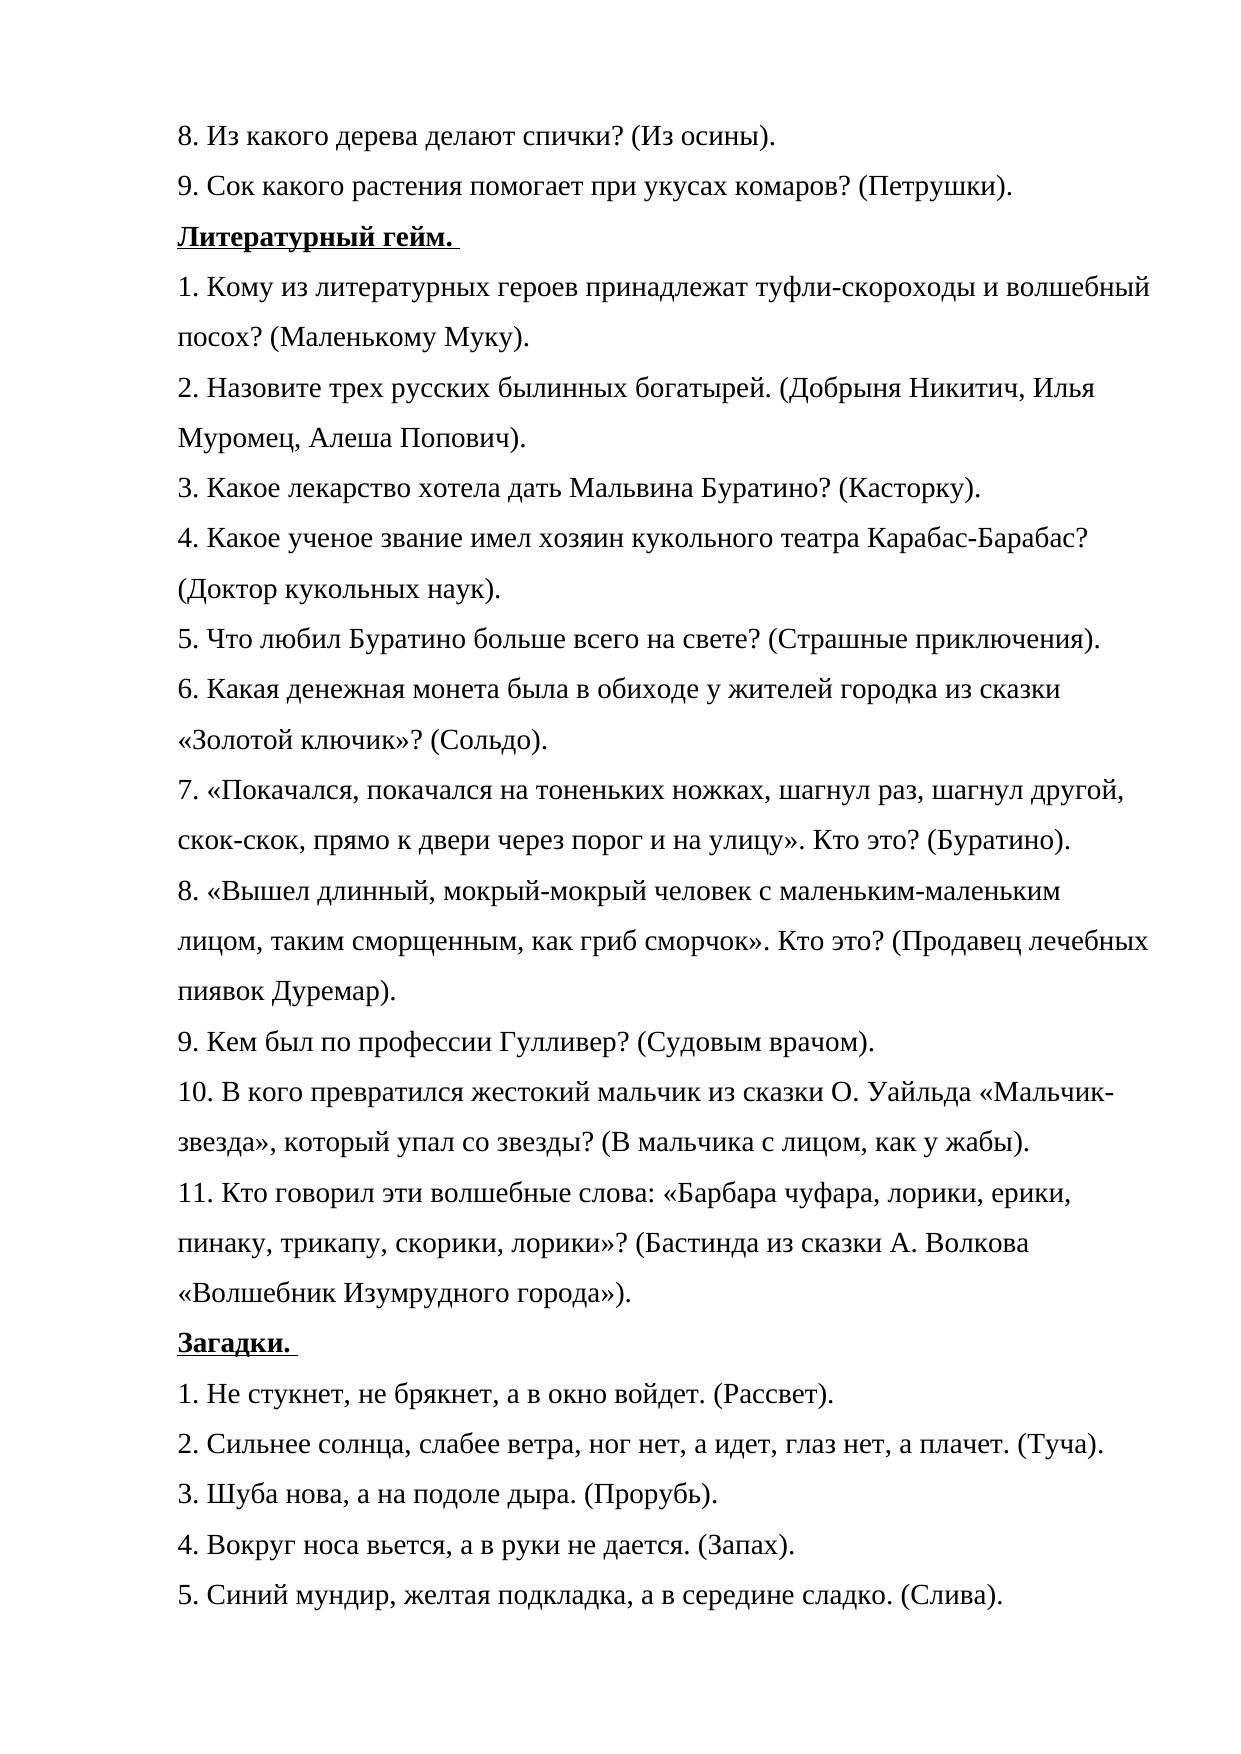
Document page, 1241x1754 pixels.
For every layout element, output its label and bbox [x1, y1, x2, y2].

text [177, 118, 1152, 1611]
